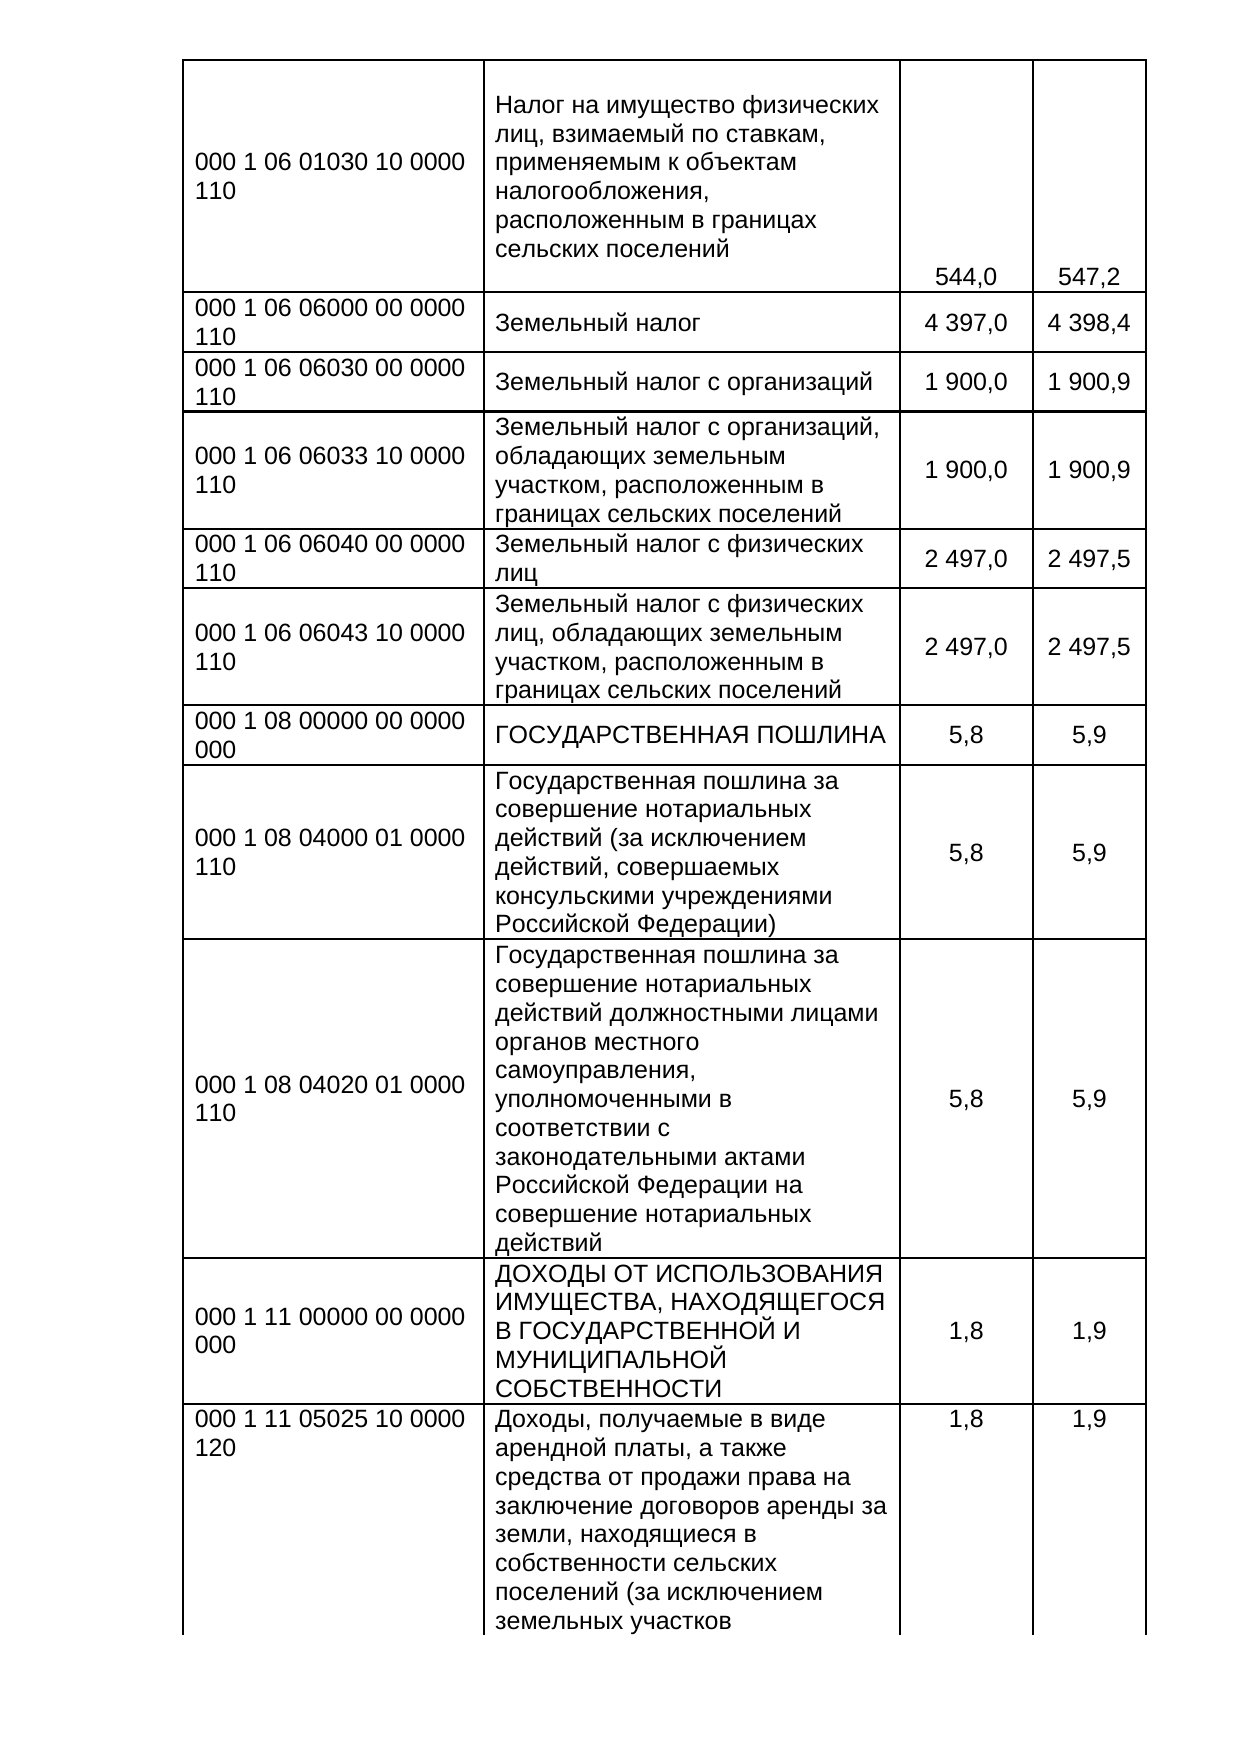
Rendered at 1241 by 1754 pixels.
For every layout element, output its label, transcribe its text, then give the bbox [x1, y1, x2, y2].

table_cell 5,9 [1034, 940, 1145, 1257]
table_cell Земельный налог [485, 293, 899, 351]
table_cell 4 398,4 [1034, 293, 1145, 351]
table_cell 000 1 06 06043 10 0000 110 [184, 589, 483, 704]
table_cell Налог на имущество физических лиц, взимаемый по ставкам, применяемым к объектам налогообложения, расположенным в границах сельских поселений [485, 61, 899, 291]
table_cell 1,9 [1034, 1405, 1145, 1634]
table_cell ДОХОДЫ ОТ ИСПОЛЬЗОВАНИЯ ИМУЩЕСТВА, НАХОДЯЩЕГОСЯ В ГОСУДАРСТВЕННОЙ И МУНИЦИПАЛЬНОЙ СОБСТВЕННОСТИ [485, 1259, 899, 1402]
table_cell Земельный налог с физических лиц [485, 530, 899, 587]
table_cell 000 1 06 06033 10 0000 110 [184, 413, 483, 527]
table_cell 1 900,9 [1034, 353, 1145, 410]
table_cell 5,9 [1034, 766, 1145, 938]
table_cell 5,8 [901, 940, 1032, 1257]
table_cell 000 1 08 04020 01 0000 110 [184, 940, 483, 1257]
table_cell 5,8 [901, 766, 1032, 938]
table_cell 1 900,0 [901, 353, 1032, 410]
table_cell 000 1 06 06000 00 0000 110 [184, 293, 483, 351]
table_cell 2 497,5 [1034, 589, 1145, 704]
table_cell 000 1 06 06040 00 0000 110 [184, 530, 483, 587]
table_cell 4 397,0 [901, 293, 1032, 351]
table_cell 2 497,0 [901, 589, 1032, 704]
table_cell 000 1 06 01030 10 0000 110 [184, 61, 483, 291]
table_cell 000 1 08 04000 01 0000 110 [184, 766, 483, 938]
table_cell Земельный налог с физических лиц, обладающих земельным участком, расположенным в границах сельских поселений [485, 589, 899, 704]
table_cell 5,9 [1034, 706, 1145, 764]
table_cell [485, 1405, 899, 1634]
table_cell 5,8 [901, 706, 1032, 764]
table_cell 547,2 [1034, 61, 1145, 291]
table_cell 1,8 [901, 1405, 1032, 1634]
table_cell 1 900,9 [1034, 413, 1145, 527]
table_cell ГОСУДАРСТВЕННАЯ ПОШЛИНА [485, 706, 899, 764]
table_cell Земельный налог с организаций [485, 353, 899, 410]
table_cell 1,9 [1034, 1259, 1145, 1402]
table_cell 2 497,5 [1034, 530, 1145, 587]
table_cell 1,8 [901, 1259, 1032, 1402]
table_cell 000 1 06 06030 00 0000 110 [184, 353, 483, 410]
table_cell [184, 1405, 483, 1634]
table_cell Государственная пошлина за совершение нотариальных действий должностными лицами органов местного самоуправления, уполномоченными в соответствии с законодательными актами Российской Федерации на совершение нотариальных действий [485, 940, 899, 1257]
table_cell Государственная пошлина за совершение нотариальных действий (за исключением действий, совершаемых консульскими учреждениями Российской Федерации) [485, 766, 899, 938]
table_cell 000 1 08 00000 00 0000 000 [184, 706, 483, 764]
table_cell Земельный налог с организаций, обладающих земельным участком, расположенным в границах сельских поселений [485, 413, 899, 527]
table_cell 544,0 [901, 61, 1032, 291]
table_cell 1 900,0 [901, 413, 1032, 527]
table_cell 000 1 11 00000 00 0000 000 [184, 1259, 483, 1402]
table_cell 2 497,0 [901, 530, 1032, 587]
